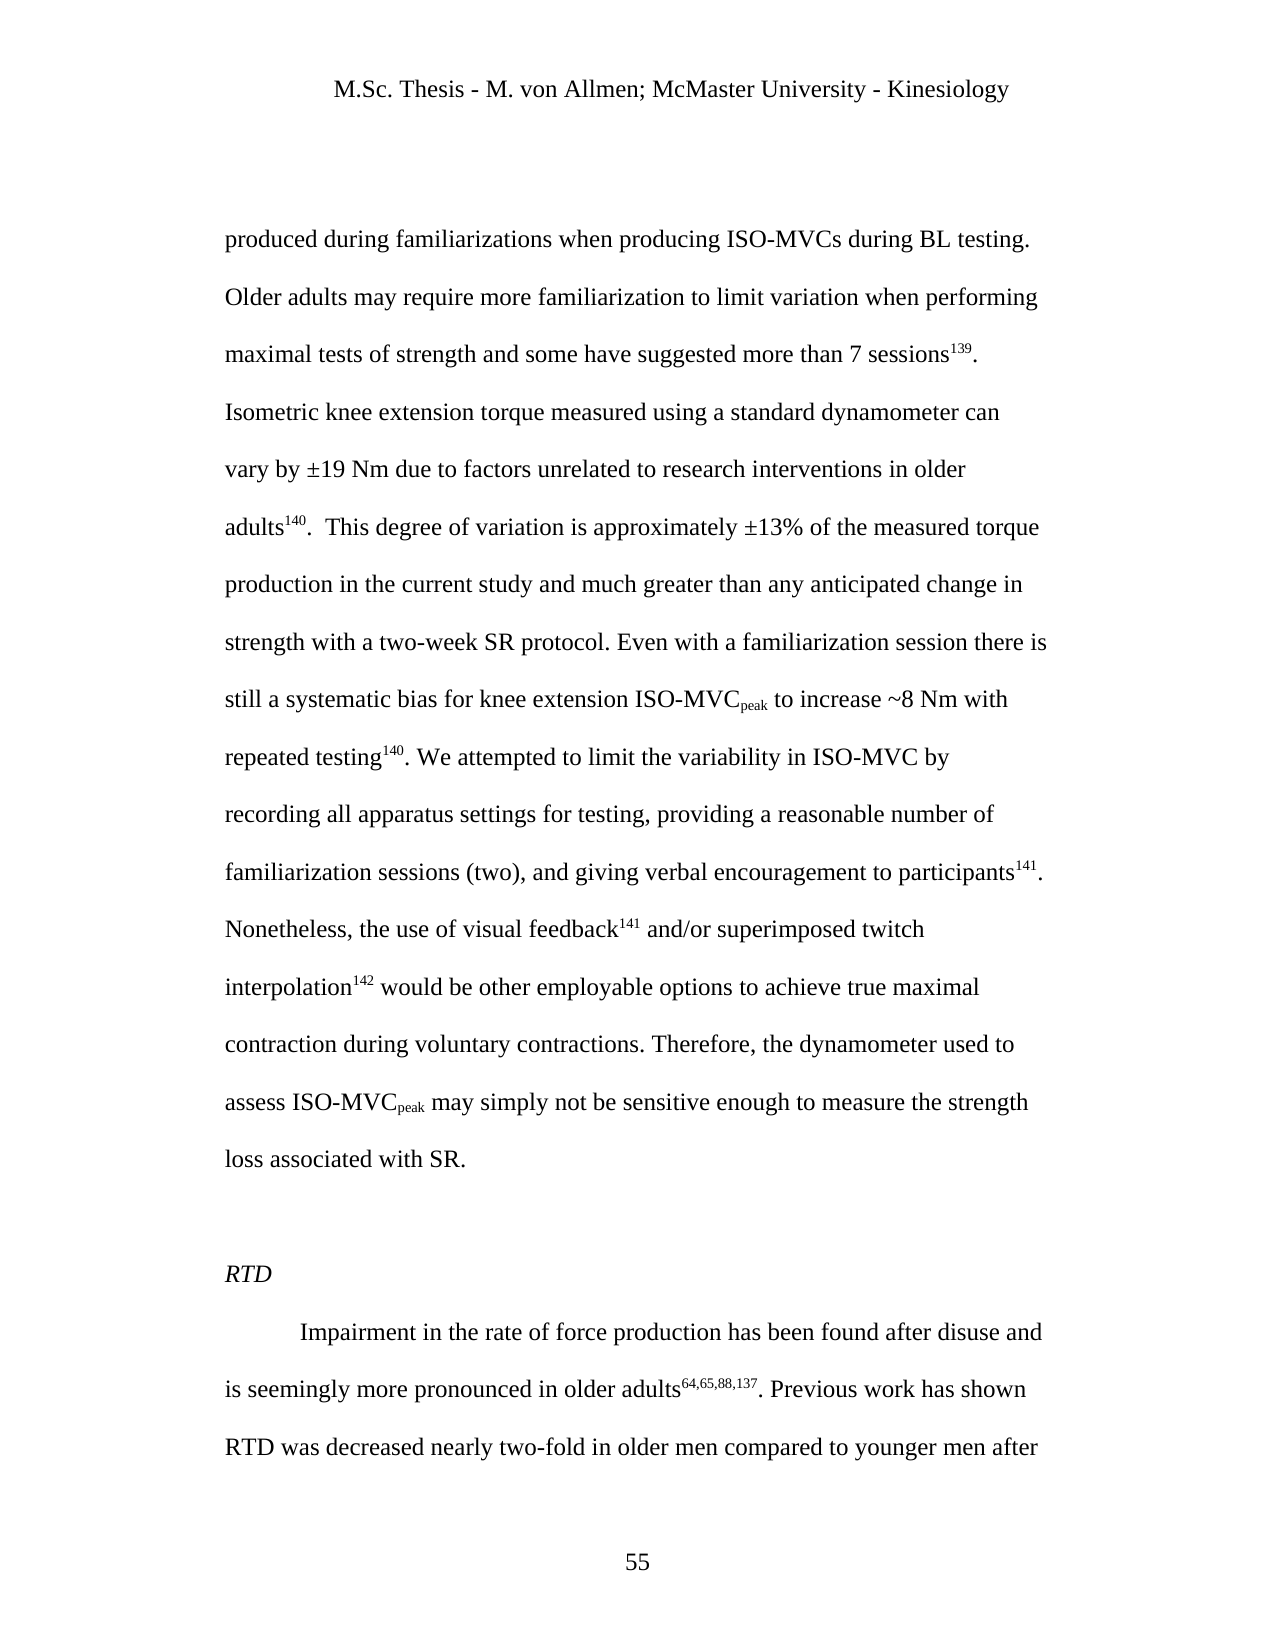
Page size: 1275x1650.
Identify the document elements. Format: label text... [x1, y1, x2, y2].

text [224, 224, 1051, 1173]
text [224, 1317, 1051, 1461]
subtitle RTD [224, 1259, 1051, 1288]
